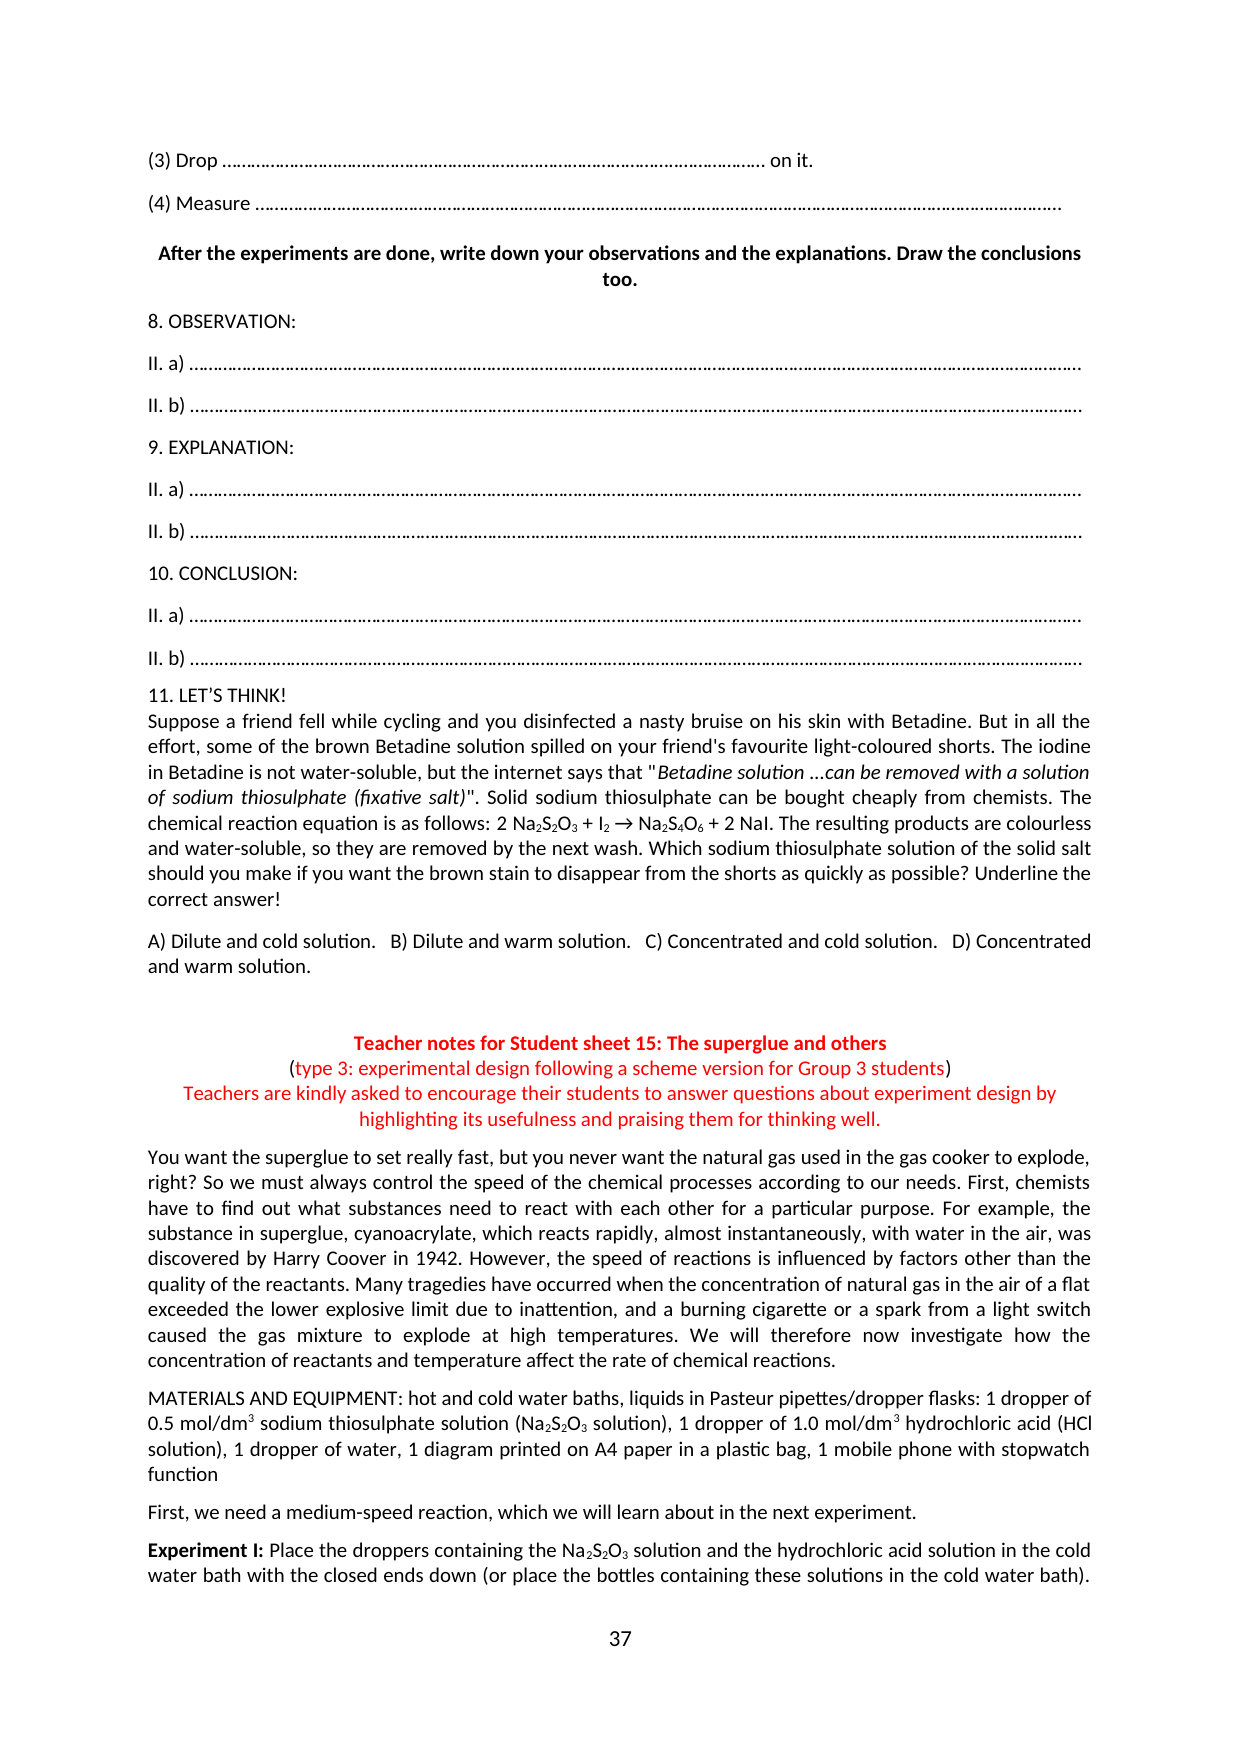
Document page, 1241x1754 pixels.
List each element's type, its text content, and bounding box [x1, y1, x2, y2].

text (3) Drop …………………………………………………………………………………..……………… on it. [148, 148, 1093, 173]
text 10. CONCLUSION: [148, 561, 1093, 586]
text After the experiments are done, write down your observations and the explanations. Draw the conclusions too. [148, 241, 1093, 291]
text (type 3: experimental design following a scheme version for Group 3 students) [148, 1055, 1093, 1081]
text II. a) …………………………………………………………………………………………………………………………………………………………………… [148, 476, 1093, 502]
text II. b) …………………………………………………………………………………………………………………………………………………………………… [148, 518, 1093, 544]
text Teacher notes for Student sheet 15: The superglue and others [148, 1030, 1093, 1055]
text Suppose a friend fell while cycling and you disinfected a nasty bruise on his skin with Betadine. But in all the effort, some of the brown Betadine solution spilled on your friend's favourite light-coloured shorts. The iodine in Betadine is not water-soluble, but the internet says that "Betadine solution ...can be removed with a solution of sodium thiosulphate (fixative salt)". Solid sodium thiosulphate can be bought cheaply from chemists. The chemical reaction equation is as follows: 2 Na2S2O3 + I2 → Na2S4O6 + 2 NaI. The resulting products are colourless and water-soluble, so they are removed by the next wash. Which sodium thiosulphate solution of the solid salt should you make if you want the brown stain to disappear from the shorts as quickly as possible? Underline the correct answer! [148, 708, 1093, 911]
text II. b) …………………………………………………………………………………………………………………………………………………………………… [148, 392, 1093, 418]
text Teachers are kindly asked to encourage their students to answer questions about experiment design by highlighting its usefulness and praising them for thinking well. [148, 1081, 1093, 1131]
text MATERIALS AND EQUIPMENT: hot and cold water baths, liquids in Pasteur pipettes/dropper flasks: 1 dropper of 0.5 mol/dm3 sodium thiosulphate solution (Na2S2O3 solution), 1 dropper of 1.0 mol/dm3 hydrochloric acid (HCl solution), 1 dropper of water, 1 diagram printed on A4 paper in a plastic bag, 1 mobile phone with stopwatch function [148, 1385, 1093, 1487]
text II. a) …………………………………………………………………………………………………………………………………………………………………… [148, 350, 1093, 376]
text II. a) …………………………………………………………………………………………………………………………………………………………………… [148, 603, 1093, 628]
text II. b) …………………………………………………………………………………………………………………………………………………………………… [148, 645, 1093, 670]
text A) Dilute and cold solution. B) Dilute and warm solution. C) Concentrated and cold solution. D) Concentrated and warm solution. [148, 928, 1093, 979]
text 8. OBSERVATION: [148, 308, 1093, 333]
text You want the superglue to set really fast, but you never want the natural gas used in the gas cooker to explode, right? So we must always control the speed of the chemical processes according to our needs. First, chemists have to find out what substances need to react with each other for a particular purpose. For example, the substance in superglue, cyanoacrylate, which reacts rapidly, almost instantaneously, with water in the air, was discovered by Harry Coover in 1942. However, the speed of reactions is influenced by factors other than the quality of the reactants. Many tragedies have occurred when the concentration of natural gas in the air of a flat exceeded the lower explosive limit due to inattention, and a burning cigarette or a spark from a light switch caused the gas mixture to explode at high temperatures. We will therefore now investigate how the concentration of reactants and temperature affect the rate of chemical reactions. [148, 1144, 1093, 1373]
text First, we need a medium-speed reaction, which we will learn about in the next experiment. [148, 1499, 1093, 1525]
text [148, 1537, 1093, 1588]
text 11. LET’S THINK! [148, 683, 1093, 708]
text (4) Measure …………………………………………………………………………………………………………………………………………………... [148, 190, 1093, 215]
text 9. Explanation: [148, 434, 1093, 460]
